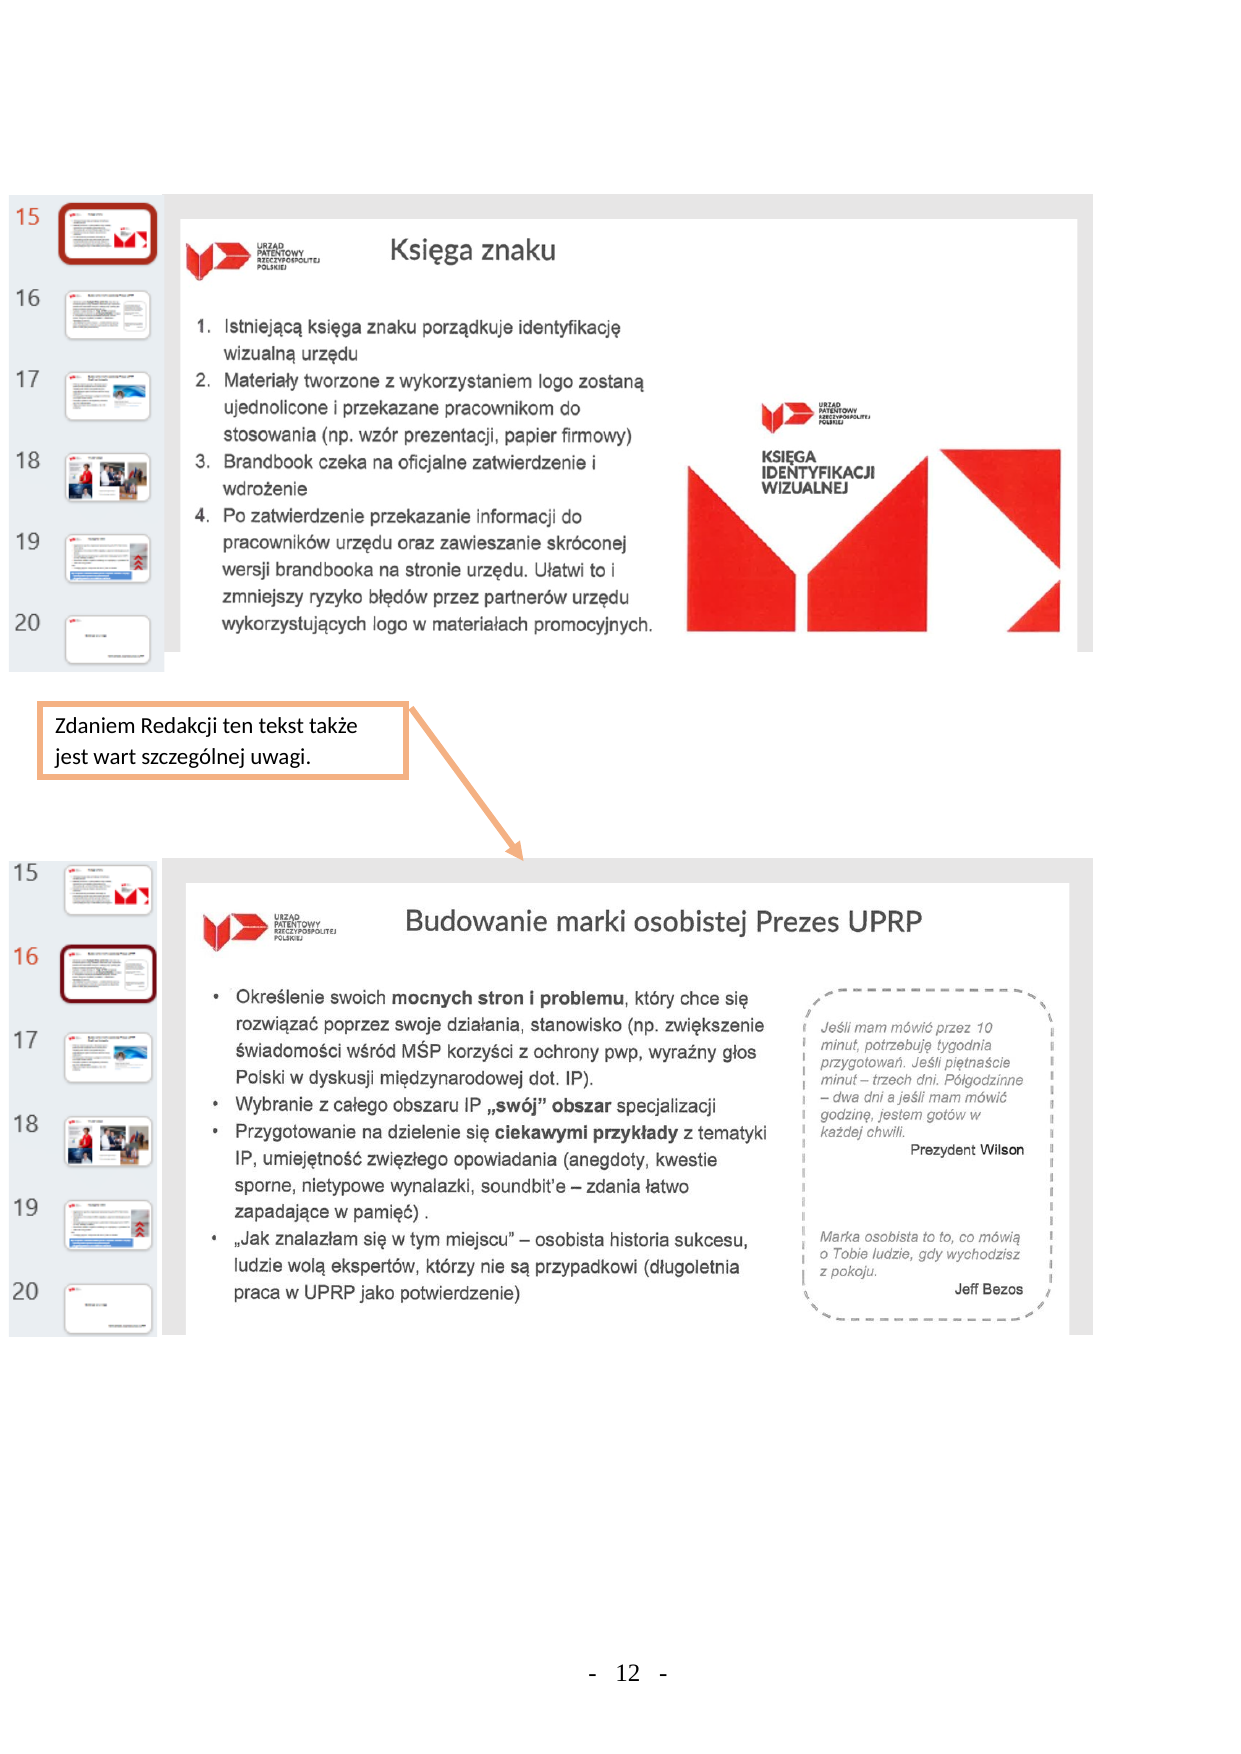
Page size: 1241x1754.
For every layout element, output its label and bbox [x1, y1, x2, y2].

picture [180, 219, 1078, 652]
picture [185, 883, 1070, 1336]
picture [8, 195, 165, 672]
picture [8, 861, 158, 1337]
